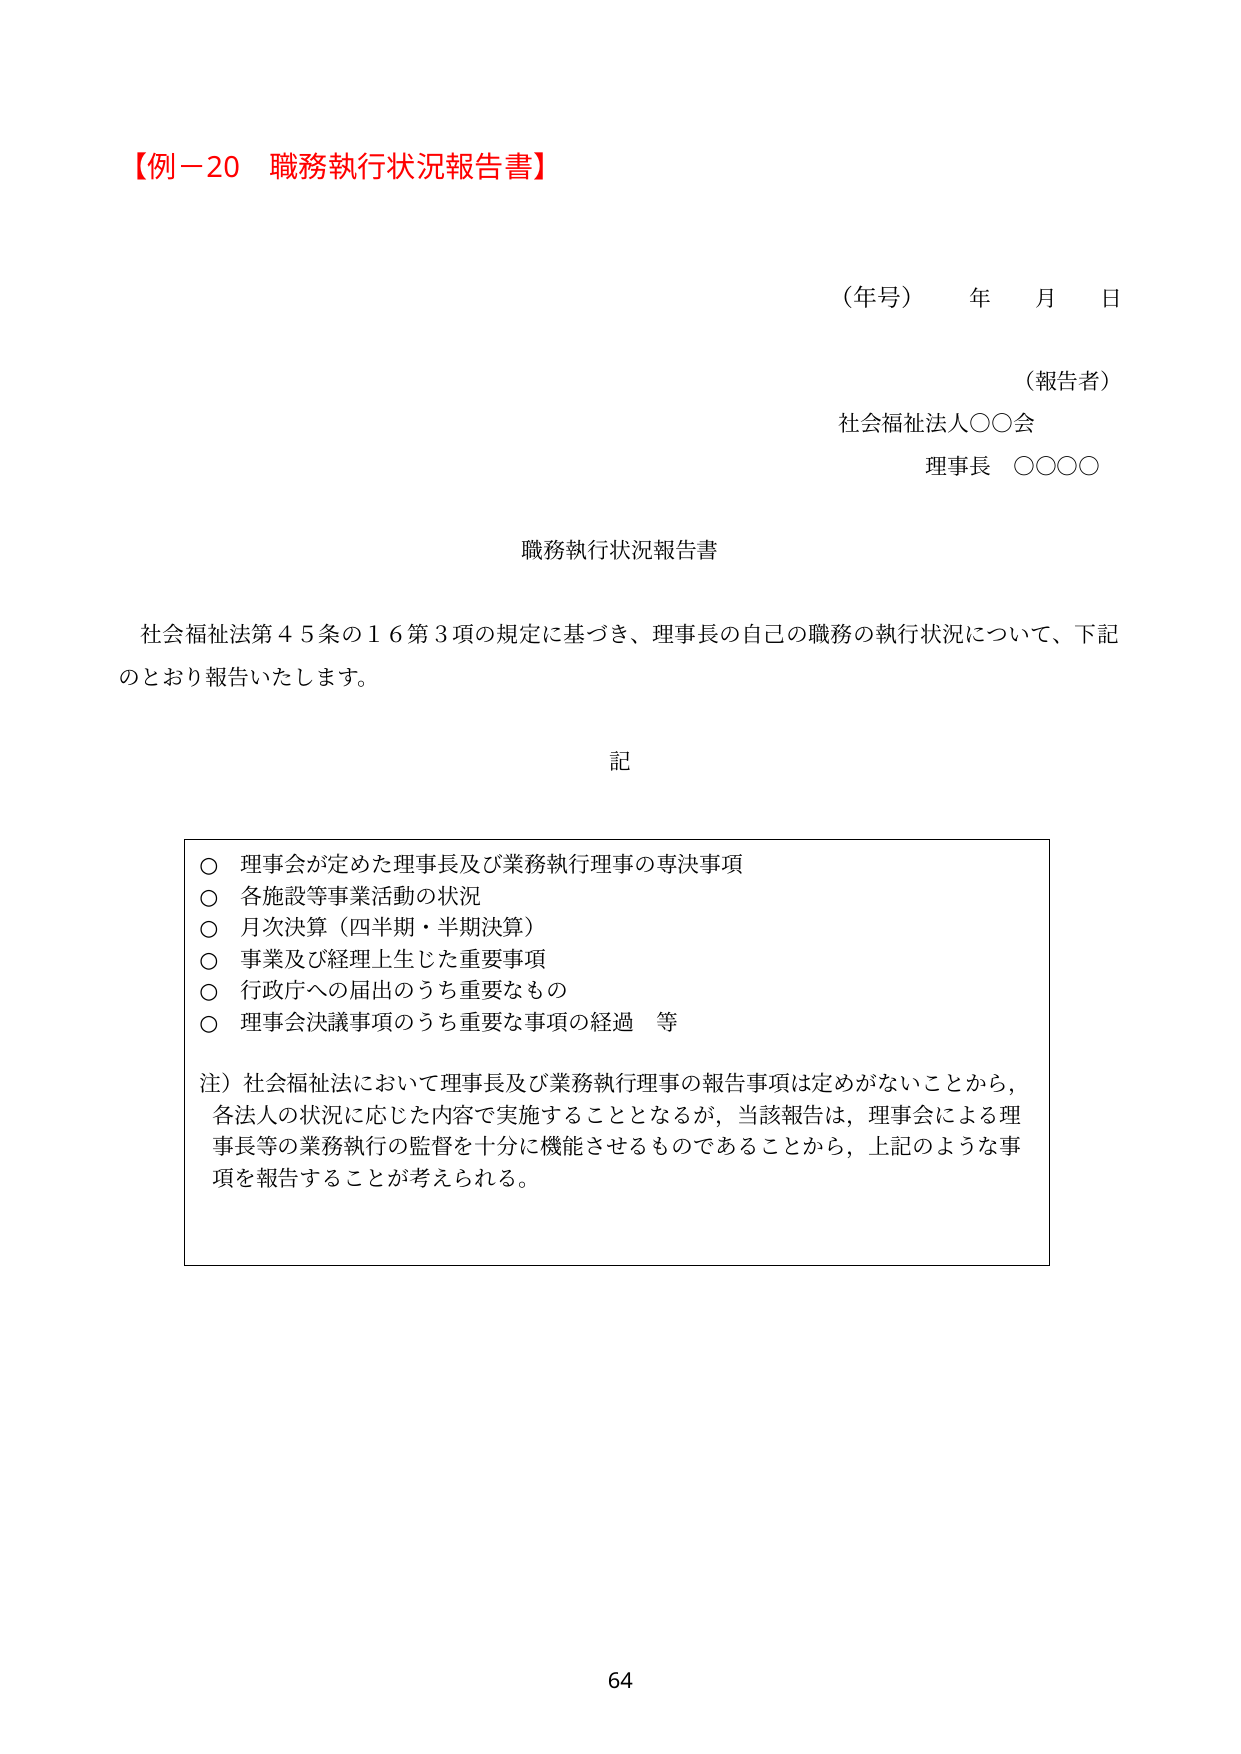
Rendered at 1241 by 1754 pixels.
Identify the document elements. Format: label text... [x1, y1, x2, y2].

text 社会福祉法第４５条の１６第３項の規定に基づき、理事長の自己の職務の執行状況について、下記のとおり報告いたします。 [118, 614, 1122, 694]
text 【例－20 職務執行状況報告書】 [118, 127, 1122, 202]
text 理事長 ○○○○ [118, 446, 1100, 483]
text （年号） 年 月 日 [118, 277, 1122, 314]
text 職務執行状況報告書 [118, 530, 1122, 567]
text （報告者） [118, 361, 1122, 399]
text 記 [118, 741, 1122, 779]
text 社会福祉法人○○会 [118, 404, 1034, 441]
